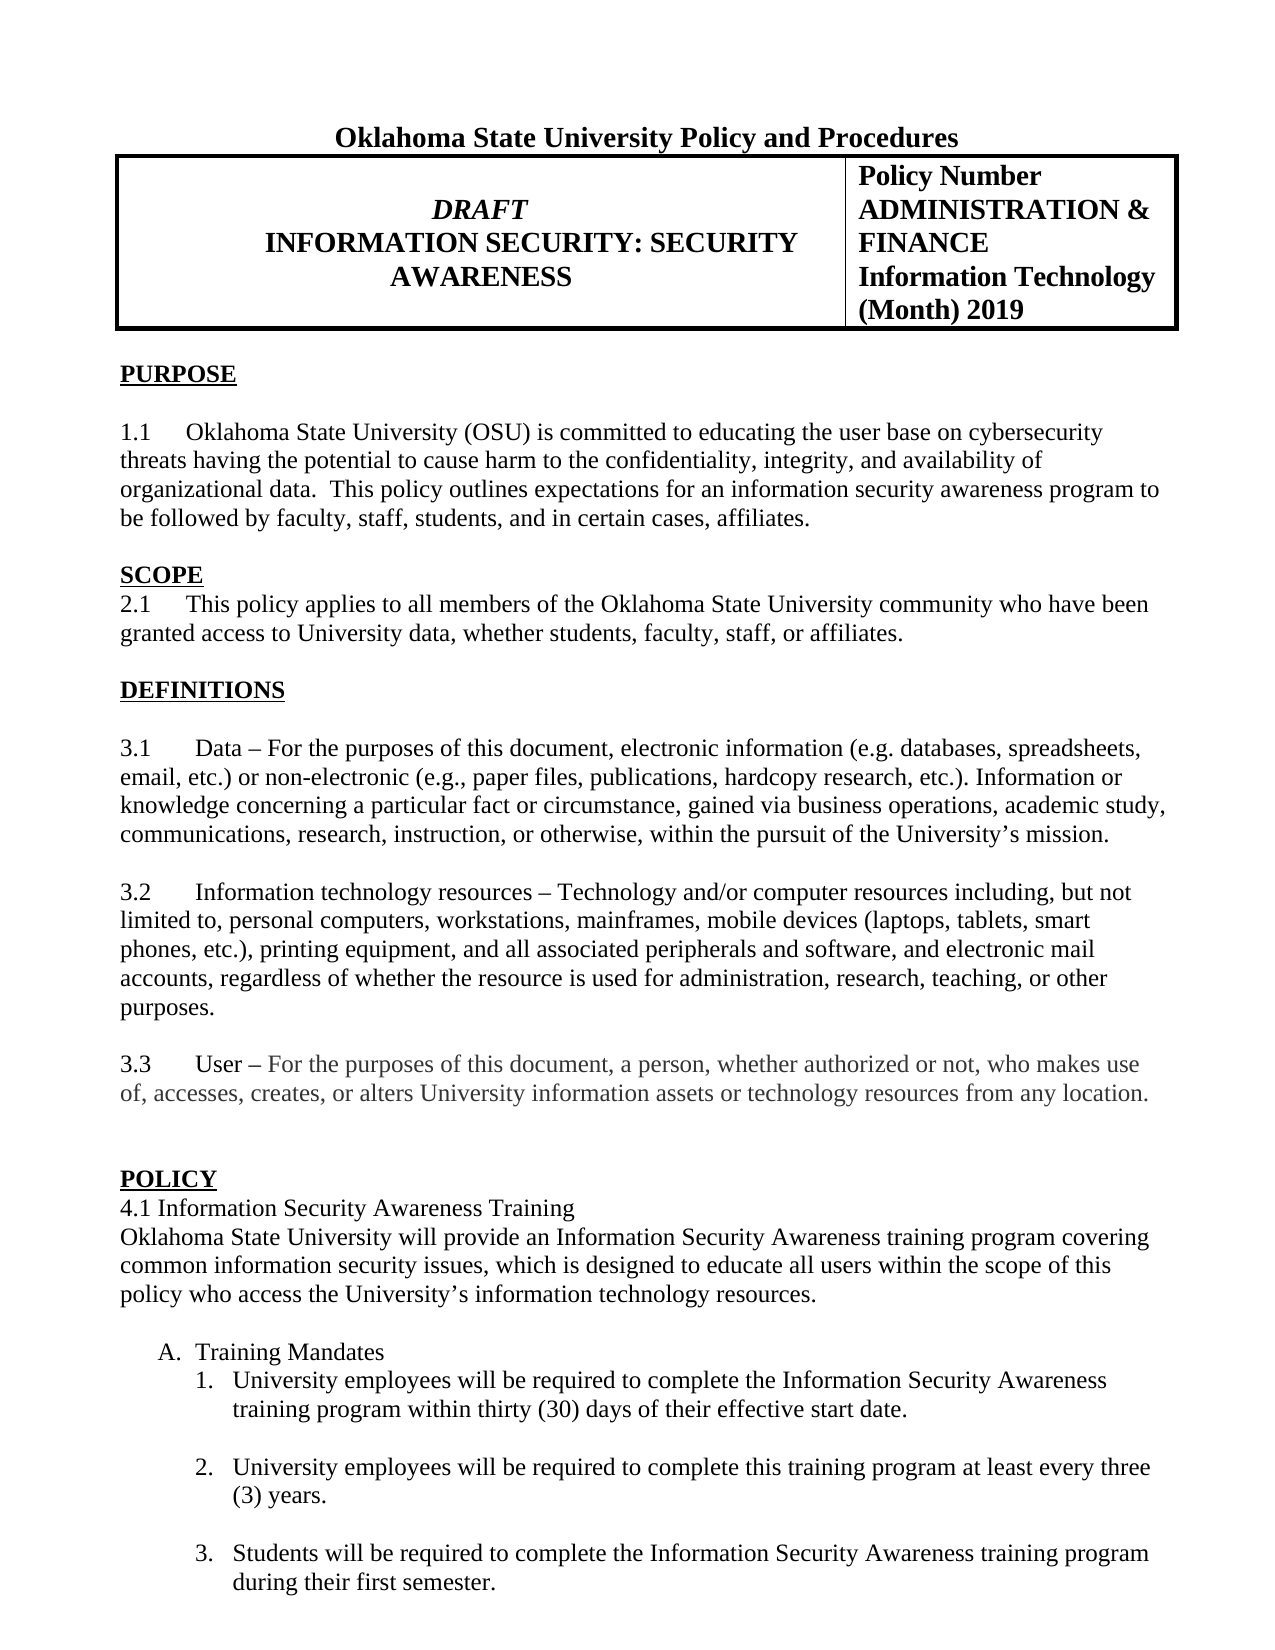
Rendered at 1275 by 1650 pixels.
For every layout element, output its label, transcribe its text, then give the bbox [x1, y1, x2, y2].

text 3.3 User – For the purposes of this document, a person, whether authorized or not, who makes use of, accesses, creates, or alters University information assets or technology resources from any location. [120, 1049, 1173, 1107]
text POLICY [120, 1164, 1173, 1193]
text 2.1 This policy applies to all members of the Oklahoma State University community who have been granted access to University data, whether students, faculty, staff, or affiliates. [120, 589, 1173, 647]
text DEFINITIONS [120, 676, 1173, 704]
text 4.1 Information Security Awareness Training [120, 1193, 1173, 1222]
list Training Mandates [157, 1337, 1173, 1366]
text Oklahoma State University Policy and Procedures [120, 120, 1173, 153]
text 3.2 Information technology resources – Technology and/or computer resources including, but not limited to, personal computers, workstations, mainframes, mobile devices (laptops, tablets, smart phones, etc.), printing equipment, and all associated peripherals and software, and electronic mail accounts, regardless of whether the resource is used for administration, research, teaching, or other purposes. [120, 877, 1173, 1021]
table_header Policy Number ADMINISTRATION & FINANCE Information Technology (Month) 2019 [846, 158, 1174, 326]
text SCOPE [120, 561, 1173, 589]
list Students will be required to complete the Information Security Awareness training program during their first semester. [195, 1538, 1173, 1596]
list University employees will be required to complete this training program at least every three (3) years. [195, 1452, 1173, 1509]
text 1.1 Oklahoma State University (OSU) is committed to educating the user base on cybersecurity threats having the potential to cause harm to the confidentiality, integrity, and availability of organizational data. This policy outlines expectations for an information security awareness program to be followed by faculty, staff, students, and in certain cases, affiliates. [120, 417, 1173, 532]
text 3.1 Data – For the purposes of this document, electronic information (e.g. databases, spreadsheets, email, etc.) or non-electronic (e.g., paper files, publications, hardcopy research, etc.). Information or knowledge concerning a particular fact or circumstance, gained via business operations, academic study, communications, research, instruction, or otherwise, within the pursuit of the University’s mission. [120, 733, 1173, 848]
text PURPOSE [120, 359, 1173, 388]
list University employees will be required to complete the Information Security Awareness training program within thirty (30) days of their effective start date. [195, 1366, 1173, 1423]
text Oklahoma State University will provide an Information Security Awareness training program covering common information security issues, which is designed to educate all users within the scope of this policy who access the University’s information technology resources. [120, 1222, 1173, 1308]
table_header DRAFT INFORMATION SECURITY: SECURITY AWARENESS [119, 158, 845, 326]
